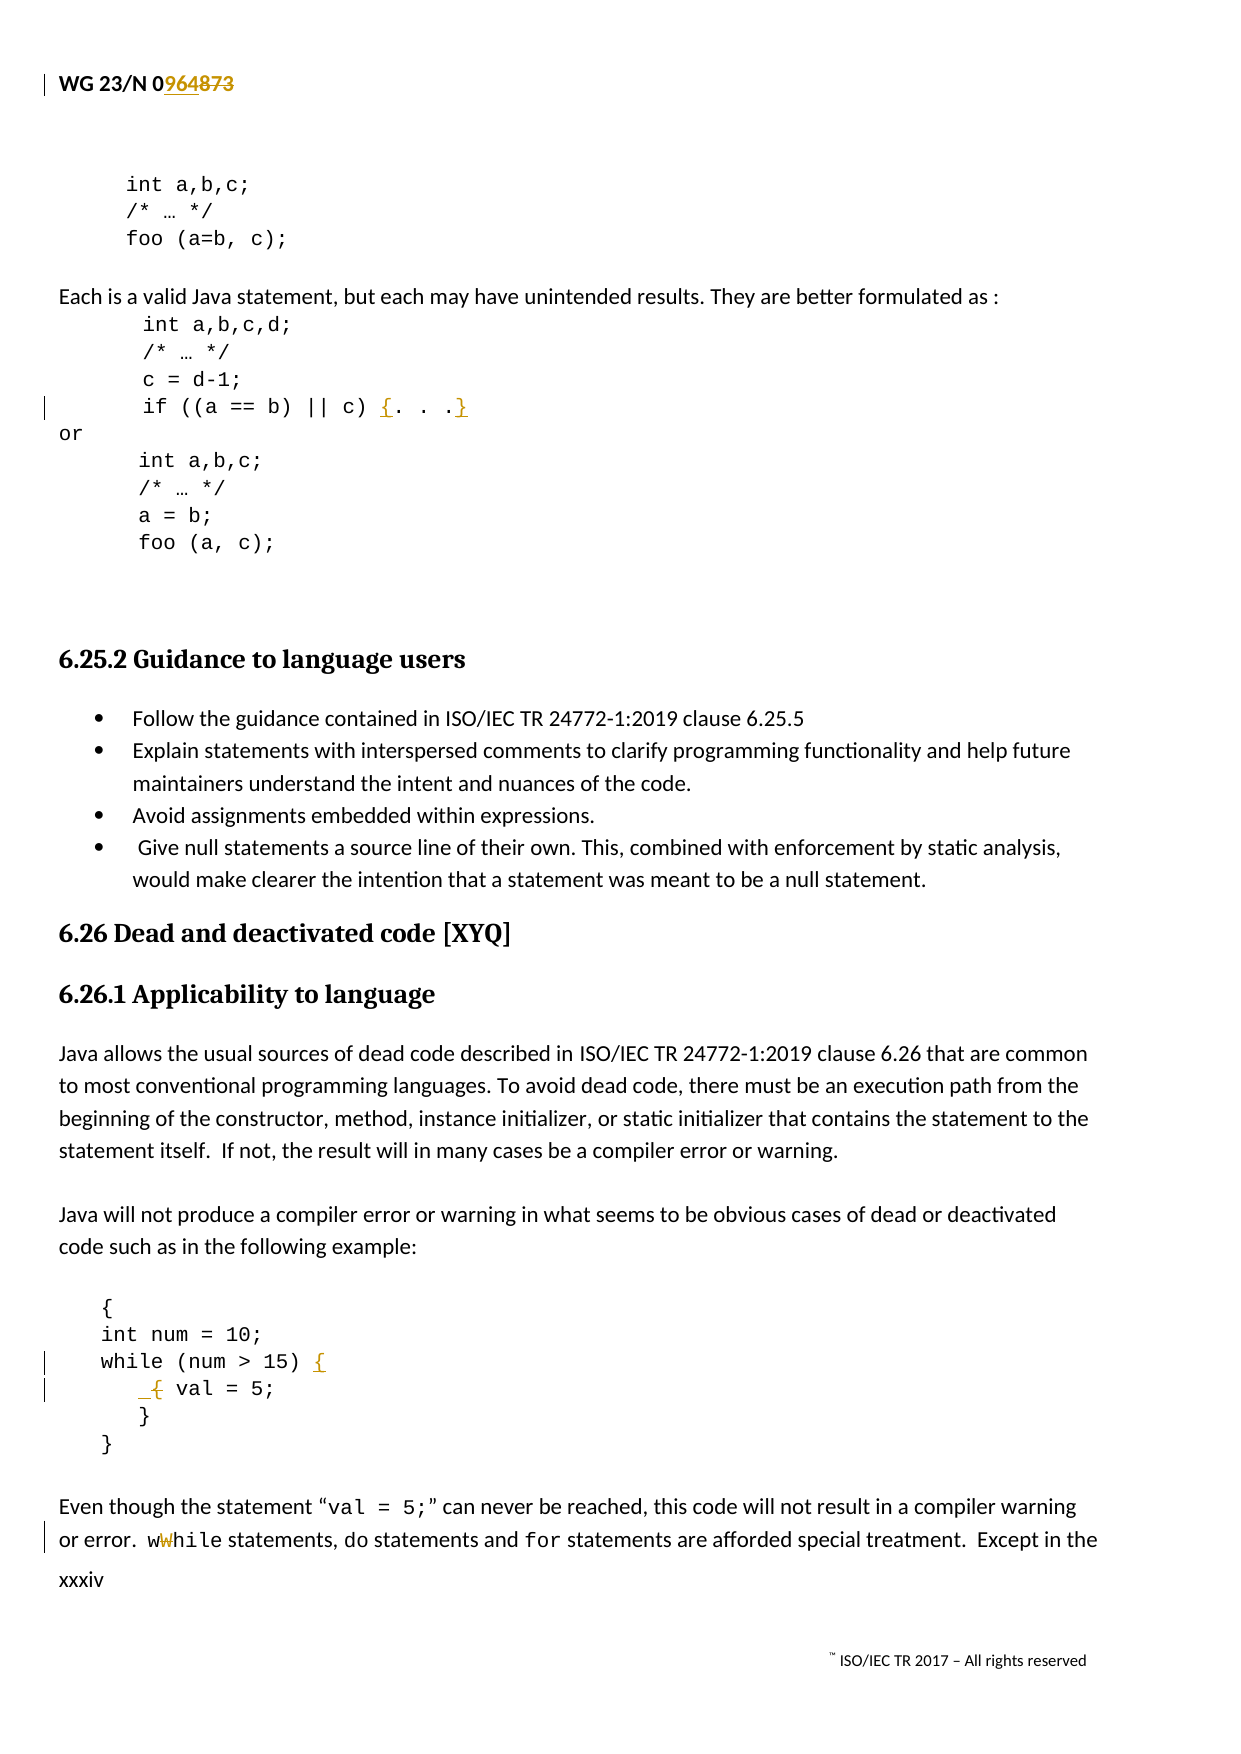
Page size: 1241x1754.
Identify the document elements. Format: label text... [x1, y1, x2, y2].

text foo (a, c); [101, 532, 1099, 556]
text /* … */ [101, 201, 1099, 224]
text /* … */ [101, 342, 1099, 365]
text foo (a=b, c); [101, 228, 1099, 252]
subtitle 6.25.2 Guidance to language users [58, 644, 1099, 676]
text Java allows the usual sources of dead code described in ISO/IEC TR 24772-1:2019 clause 6.26 that are common to most conventional programming languages. To avoid dead code, there must be an execution path from the beginning of the constructor, method, instance initializer, or static initializer that contains the statement to the statement itself. If not, the result will in many cases be a compiler error or warning. [58, 1039, 1099, 1164]
text Java will not produce a compiler error or warning in what seems to be obvious cases of dead or deactivated code such as in the following example: [58, 1200, 1099, 1260]
list Avoid assignments embedded within expressions. [95, 801, 1099, 829]
subtitle 6.26.1 Applicability to language [58, 979, 1099, 1010]
text int a,b,c; [101, 173, 1099, 197]
list Follow the guidance contained in ISO/IEC TR 24772-1:2019 clause 6.25.5 [95, 704, 1099, 732]
text int num = 10; [101, 1324, 1099, 1348]
text int a,b,c,d; [101, 314, 1099, 338]
text while (num > 15) [101, 1351, 1099, 1375]
text a = b; [101, 505, 1099, 528]
text { [101, 1297, 1099, 1320]
text int a,b,c; [101, 450, 1099, 474]
text Each is a valid Java statement, but each may have unintended results. They are better formulated as : [58, 282, 1099, 310]
text } [101, 1406, 1099, 1429]
text } [101, 1433, 1099, 1456]
subtitle 6.26 Dead and deactivated code [XYQ] [58, 918, 1099, 949]
list Explain statements with interspersed comments to clarify programming functionality and help future maintainers understand the intent and nuances of the code. [95, 737, 1099, 797]
text c = d-1; [101, 369, 1099, 392]
text or [58, 423, 1099, 447]
text if ((a == b) || c) . . . [58, 396, 1099, 420]
text val = 5; [101, 1378, 1099, 1402]
text /* … */ [101, 478, 1099, 501]
list Give null statements a source line of their own. This, combined with enforcement by static analysis, would make clearer the intention that a statement was meant to be a null statement. [95, 833, 1099, 893]
